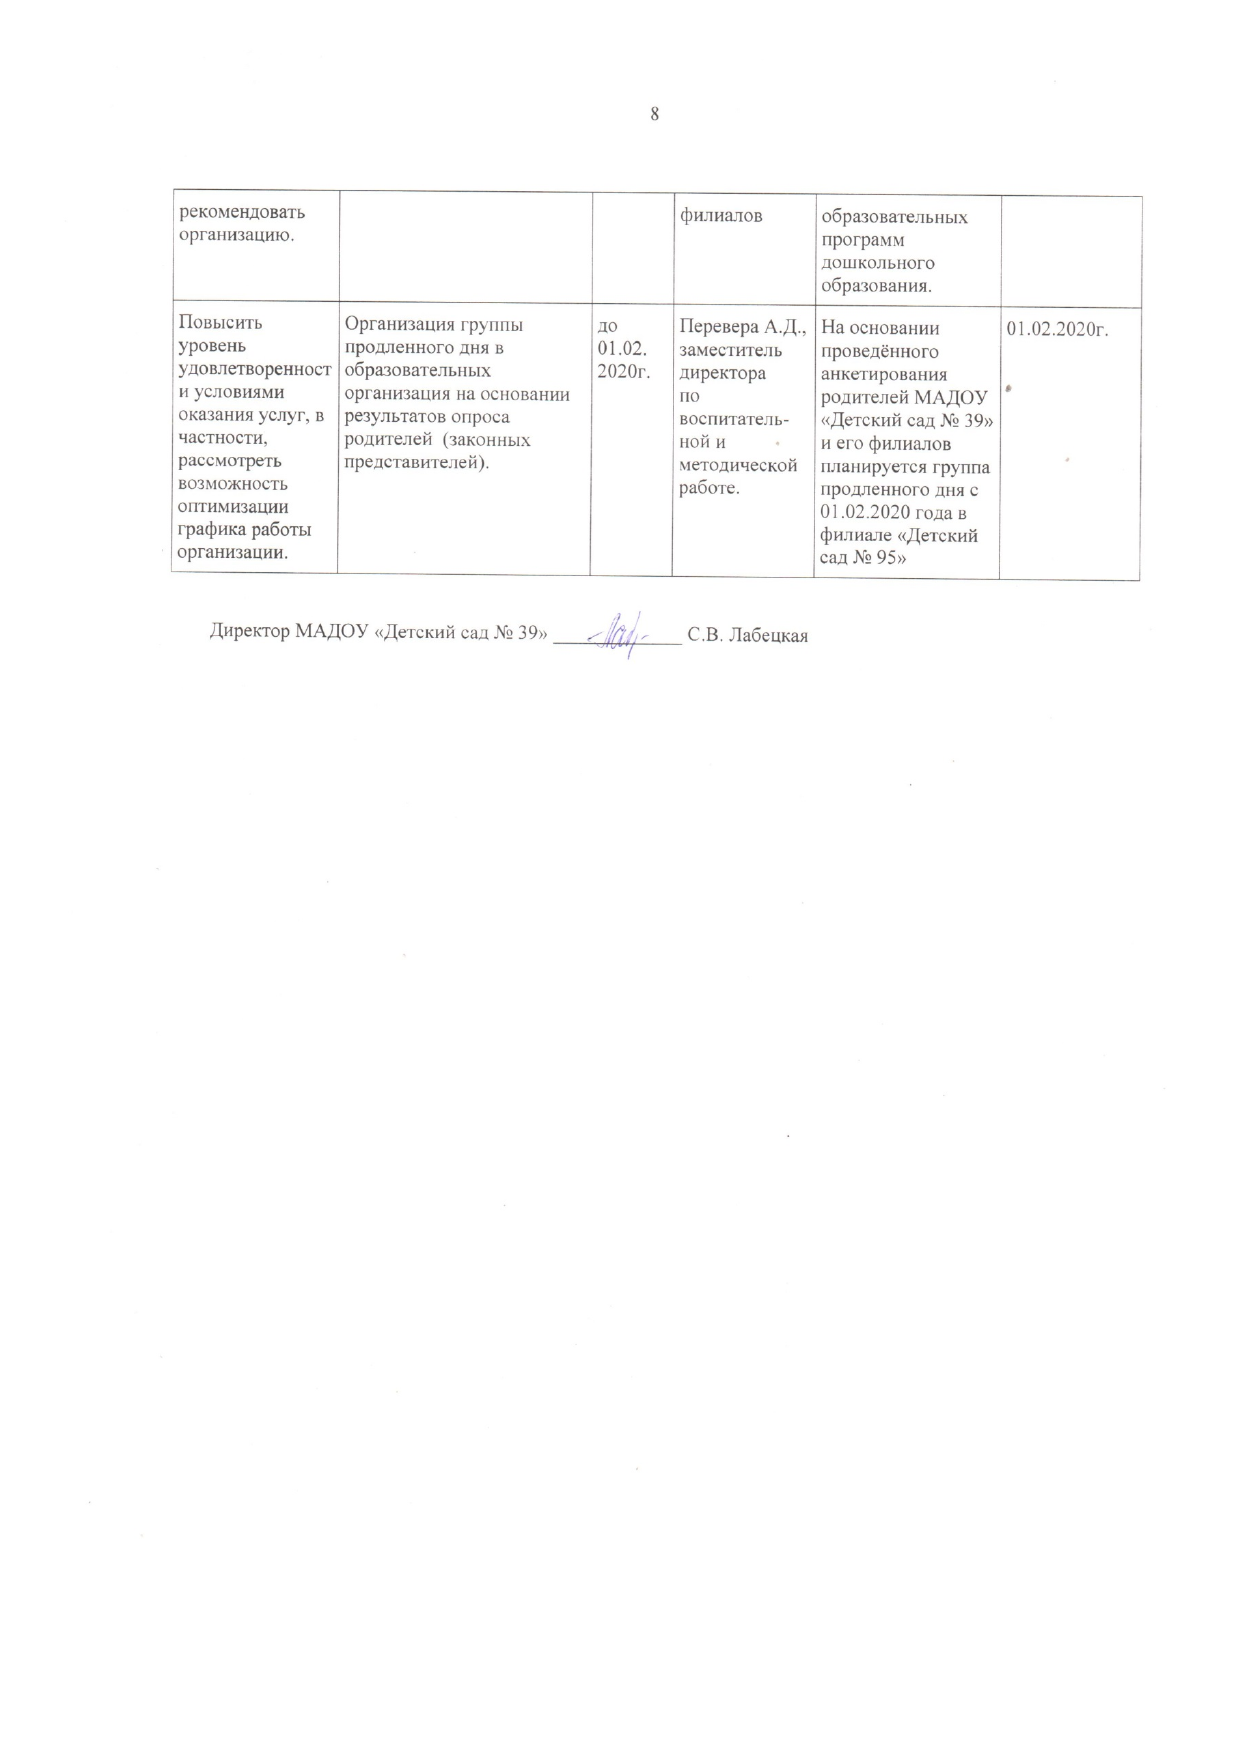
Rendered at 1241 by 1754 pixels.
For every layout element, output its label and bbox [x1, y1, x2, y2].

picture [57, 42, 1168, 1569]
